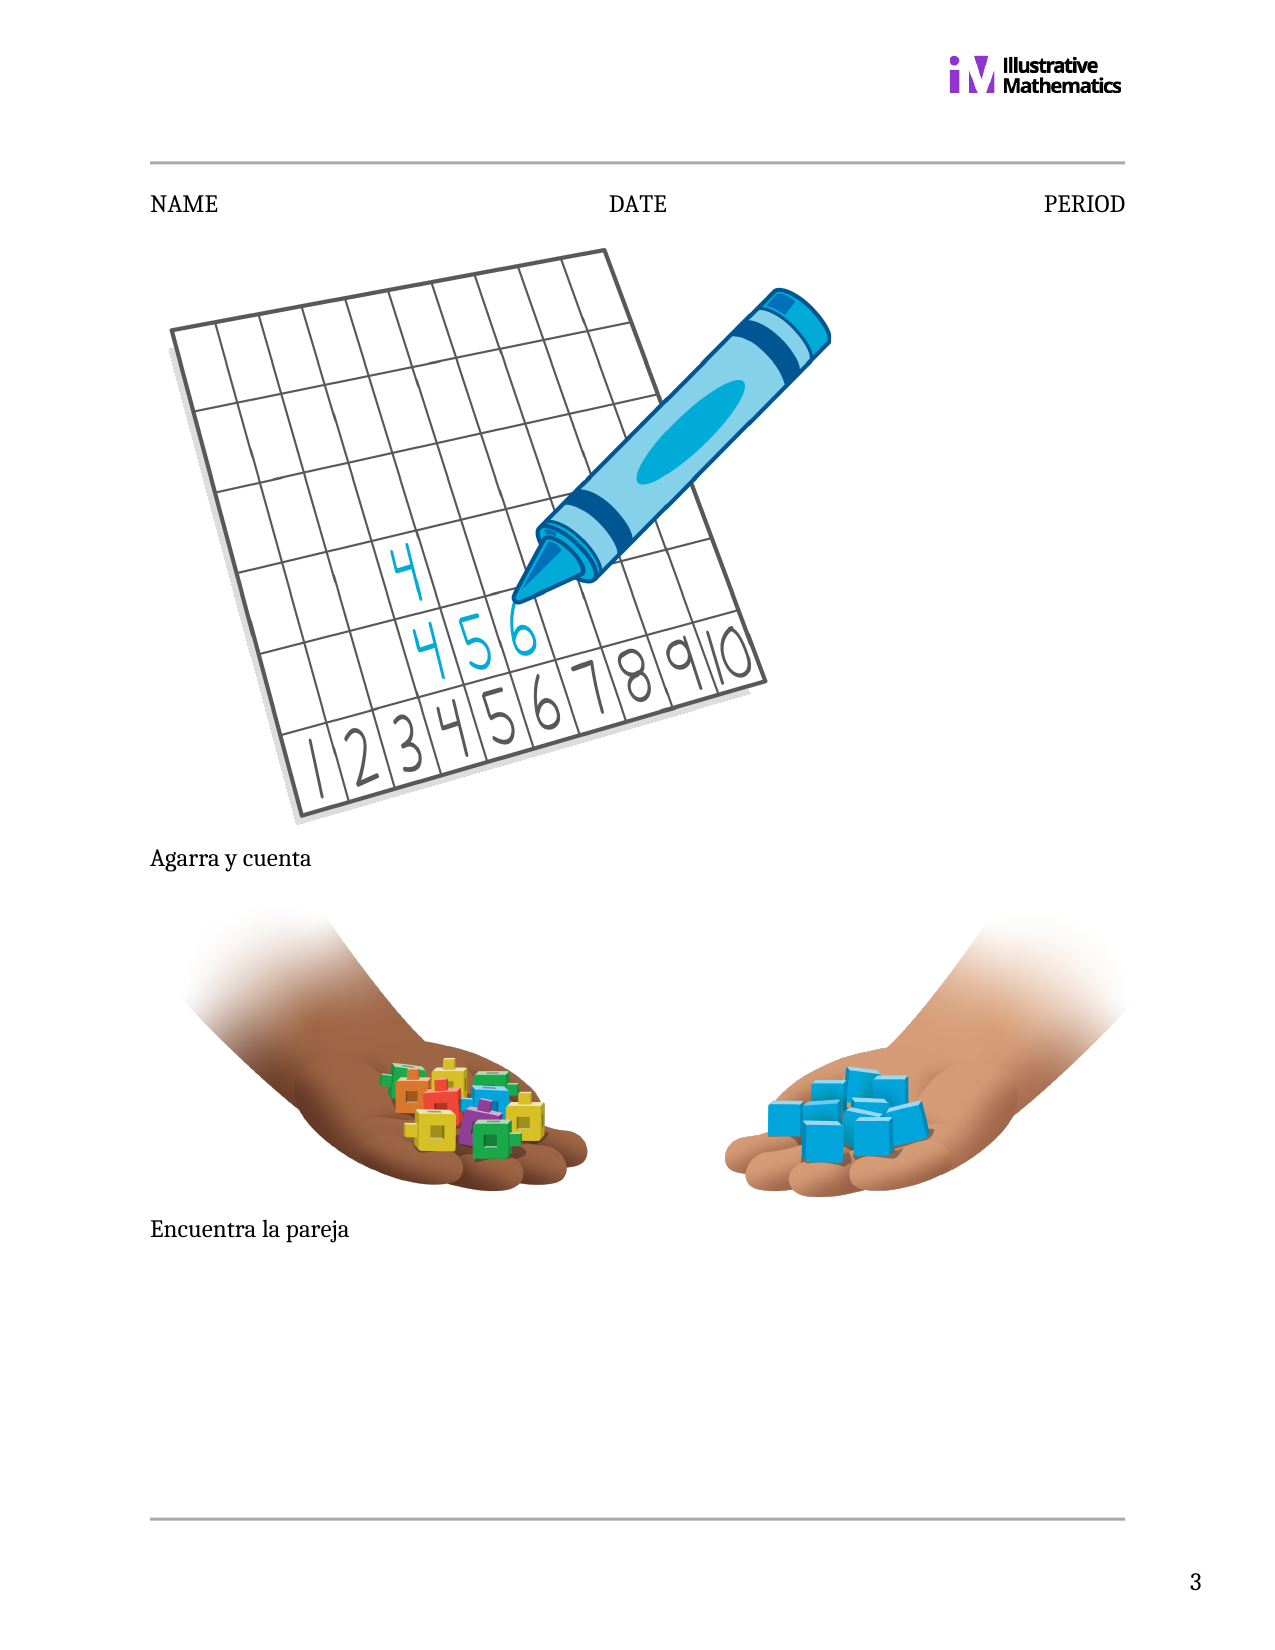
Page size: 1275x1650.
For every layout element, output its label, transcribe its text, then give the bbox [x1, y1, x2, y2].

picture [168, 247, 832, 825]
text Encuentra la pareja [150, 1215, 1125, 1244]
text Agarra y cuenta [150, 844, 1125, 872]
picture [949, 55, 1121, 93]
picture [168, 891, 1144, 1197]
